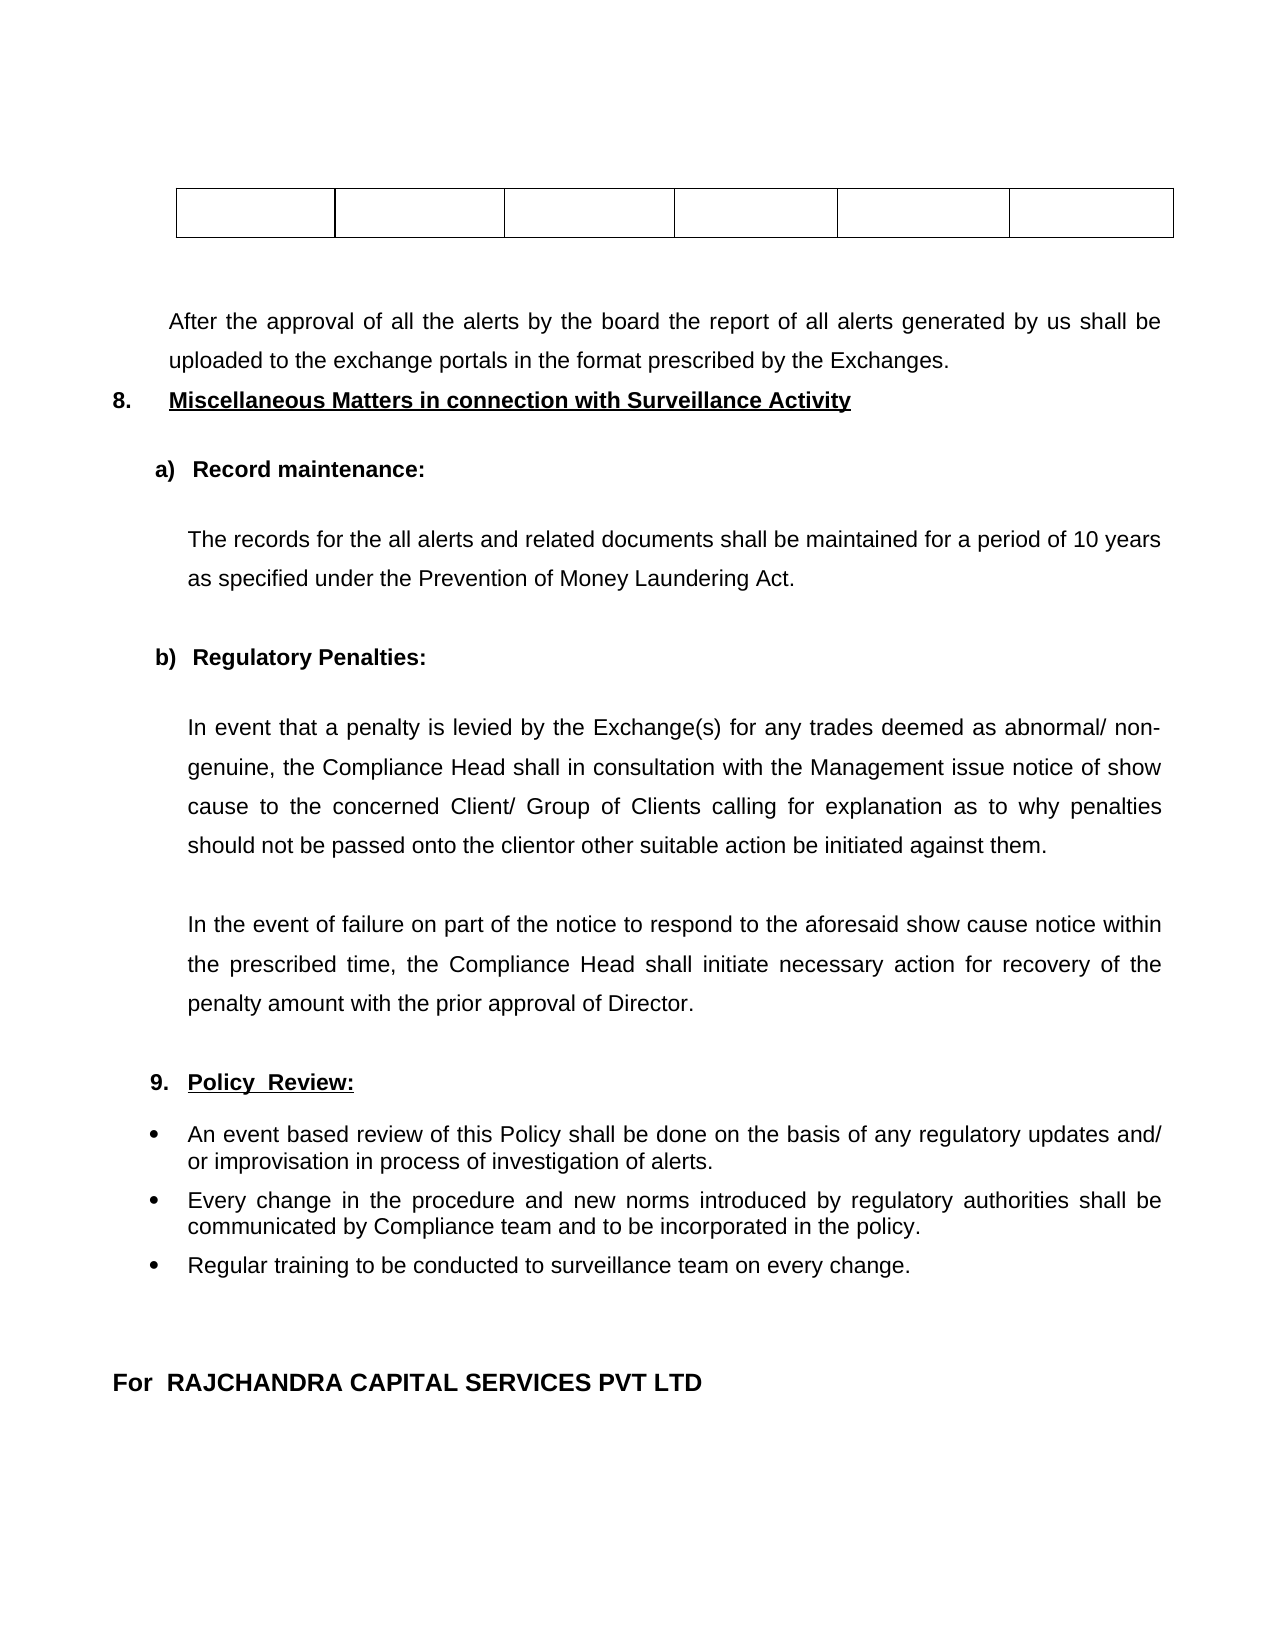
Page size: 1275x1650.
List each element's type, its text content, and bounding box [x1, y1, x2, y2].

list Policy Review: [150, 1069, 1162, 1096]
list Regular training to be conducted to surveillance team on every change. [150, 1252, 1162, 1278]
list Every change in the procedure and new norms introduced by regulatory authorities shall be communicated by Compliance team and to be incorporated in the policy. [150, 1187, 1162, 1239]
list In the event of failure on part of the notice to respond to the aforesaid show cause notice within the prescribed time, the Compliance Head shall initiate necessary action for recovery of the penalty amount with the prior approval of Director. [187, 911, 1162, 1017]
table_cell [505, 189, 674, 237]
list In event that a penalty is levied by the Exchange(s) for any trades deemed as abnormal/ non-genuine, the Compliance Head shall in consultation with the Management issue notice of show cause to the concerned Client/ Group of Clients calling for explanation as to why penalties should not be passed onto the clientor other suitable action be initiated against them. [150, 714, 1162, 859]
table_cell [336, 189, 504, 237]
table_cell [177, 189, 334, 237]
list The records for the all alerts and related documents shall be maintained for a period of 10 years as specified under the Prevention of Money Laundering Act. [150, 526, 1162, 592]
list Regulatory Penalties: [155, 644, 1162, 671]
list Miscellaneous Matters in connection with Surveillance Activity [112, 387, 1162, 413]
list An event based review of this Policy shall be done on the basis of any regulatory updates and/ or improvisation in process of investigation of alerts. [150, 1121, 1162, 1174]
table_cell [838, 189, 1009, 237]
list Record maintenance: [155, 456, 1162, 483]
table_cell [1010, 189, 1173, 237]
list After the approval of all the alerts by the board the report of all alerts generated by us shall be uploaded to the exchange portals in the format prescribed by the Exchanges. [169, 308, 1162, 373]
table_cell [675, 189, 837, 237]
text For RAJCHANDRA CAPITAL SERVICES PVT LTD [112, 1368, 1162, 1397]
